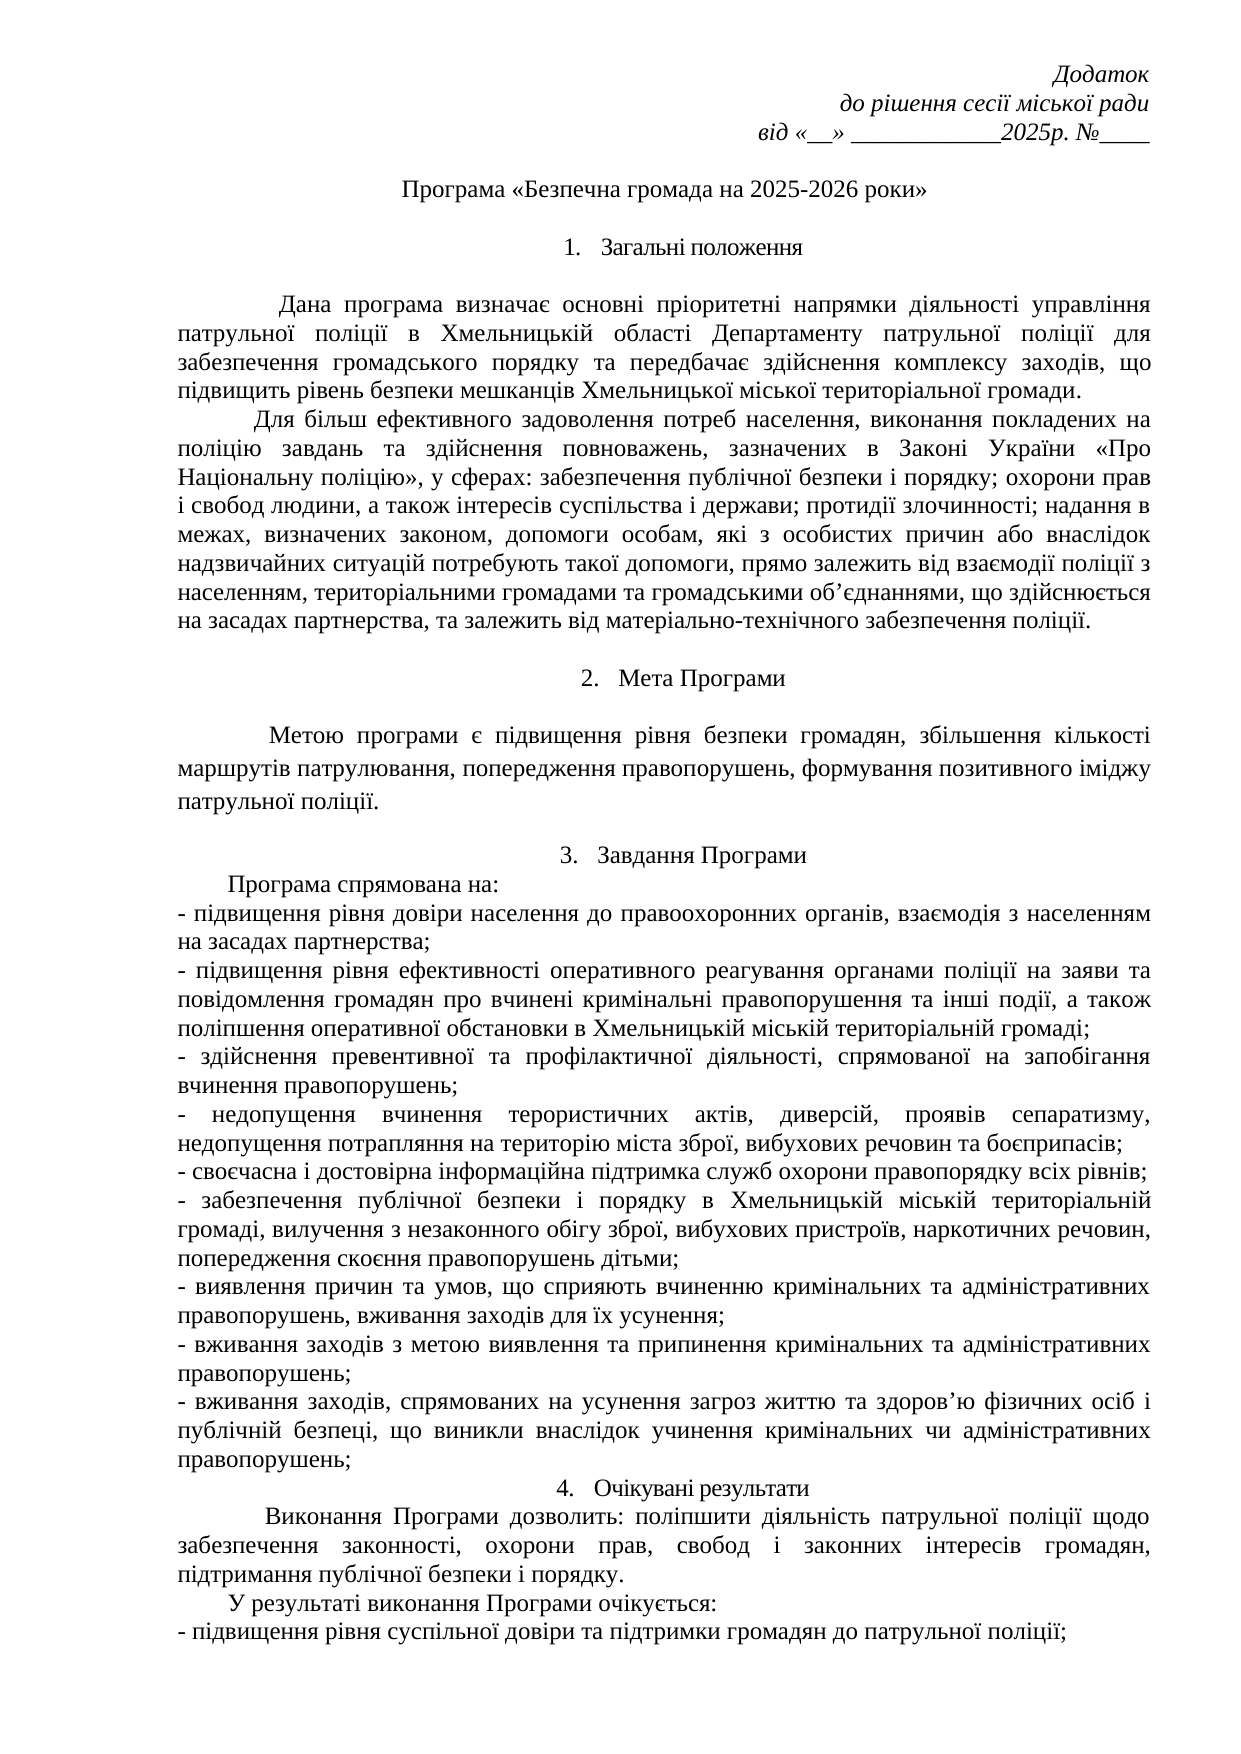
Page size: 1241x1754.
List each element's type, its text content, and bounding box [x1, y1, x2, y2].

list Очікувані результати [215, 1473, 1152, 1501]
text Метою програми є підвищення рівня безпеки громадян, збільшення кількості маршрутів патрулювання, попередження правопорушень, формування позитивного іміджу патрульної поліції. [177, 720, 1152, 815]
text Додаток [177, 59, 1152, 88]
text - підвищення рівня суспільної довіри та підтримки громадян до патрульної поліції; [177, 1616, 1152, 1645]
text - підвищення рівня ефективності оперативного реагування органами поліції на заяви та повідомлення громадян про вчинені кримінальні правопорушення та інші події, а також поліпшення оперативної обстановки в Хмельницькій міській територіальній громаді; [177, 955, 1152, 1041]
text Дана програма визначає основні пріоритетні напрямки діяльності управління патрульної поліції в Хмельницькій області Департаменту патрульної поліції для забезпечення громадського порядку та передбачає здійснення комплексу заходів, що підвищить рівень безпеки мешканців Хмельницької міської територіальної громади. [177, 289, 1152, 404]
text - вживання заходів, спрямованих на усунення загроз життю та здоров’ю фізичних осіб і публічній безпеці, що виникли внаслідок учинення кримінальних чи адміністративних правопорушень; [177, 1386, 1152, 1473]
list Загальні положення [215, 232, 1152, 260]
text Програма спрямована на: [177, 869, 1152, 898]
list Завдання Програми [215, 840, 1152, 869]
text - недопущення вчинення терористичних актів, диверсій, проявів сепаратизму, недопущення потрапляння на територію міста зброї, вибухових речовин та боєприпасів; [177, 1099, 1152, 1156]
text - своєчасна і достовірна інформаційна підтримка служб охорони правопорядку всіх рівнів; [177, 1156, 1152, 1185]
text - забезпечення публічної безпеки і порядку в Хмельницькій міській територіальній громаді, вилучення з незаконного обігу зброї, вибухових пристроїв, наркотичних речовин, попередження скоєння правопорушень дітьми; [177, 1185, 1152, 1271]
text У результаті виконання Програми очікується: [177, 1588, 1152, 1616]
list Мета Програми [215, 663, 1152, 692]
text Виконання Програми дозволить: поліпшити діяльність патрульної поліції щодо забезпечення законності, охорони прав, свобод і законних інтересів громадян, підтримання публічної безпеки і порядку. [177, 1501, 1152, 1588]
text - вживання заходів з метою виявлення та припинення кримінальних та адміністративних правопорушень; [177, 1329, 1152, 1386]
text - здійснення превентивної та профілактичної діяльності, спрямованої на запобігання вчинення правопорушень; [177, 1041, 1152, 1099]
text - підвищення рівня довіри населення до правоохоронних органів, взаємодія з населенням на засадах партнерства; [177, 898, 1152, 955]
text до рішення сесії міської ради [177, 88, 1152, 117]
text Програма «Безпечна громада на 2025-2026 роки» [177, 174, 1152, 203]
text Для більш ефективного задоволення потреб населення, виконання покладених на поліцію завдань та здійснення повноважень, зазначених в Законі України «Про Національну поліцію», у сферах: забезпечення публічної безпеки і порядку; охорони прав і свобод людини, а також інтересів суспільства і держави; протидії злочинності; надання в межах, визначених законом, допомоги особам, які з особистих причин або внаслідок надзвичайних ситуацій потребують такої допомоги, прямо залежить від взаємодії поліції з населенням, територіальними громадами та громадськими об’єднаннями, що здійснюється на засадах партнерства, та залежить від матеріально-технічного забезпечення поліції. [177, 404, 1152, 634]
text від «__» ____________2025р. №____ [177, 117, 1152, 145]
text - виявлення причин та умов, що сприяють вчиненню кримінальних та адміністративних правопорушень, вживання заходів для їх усунення; [177, 1271, 1152, 1329]
